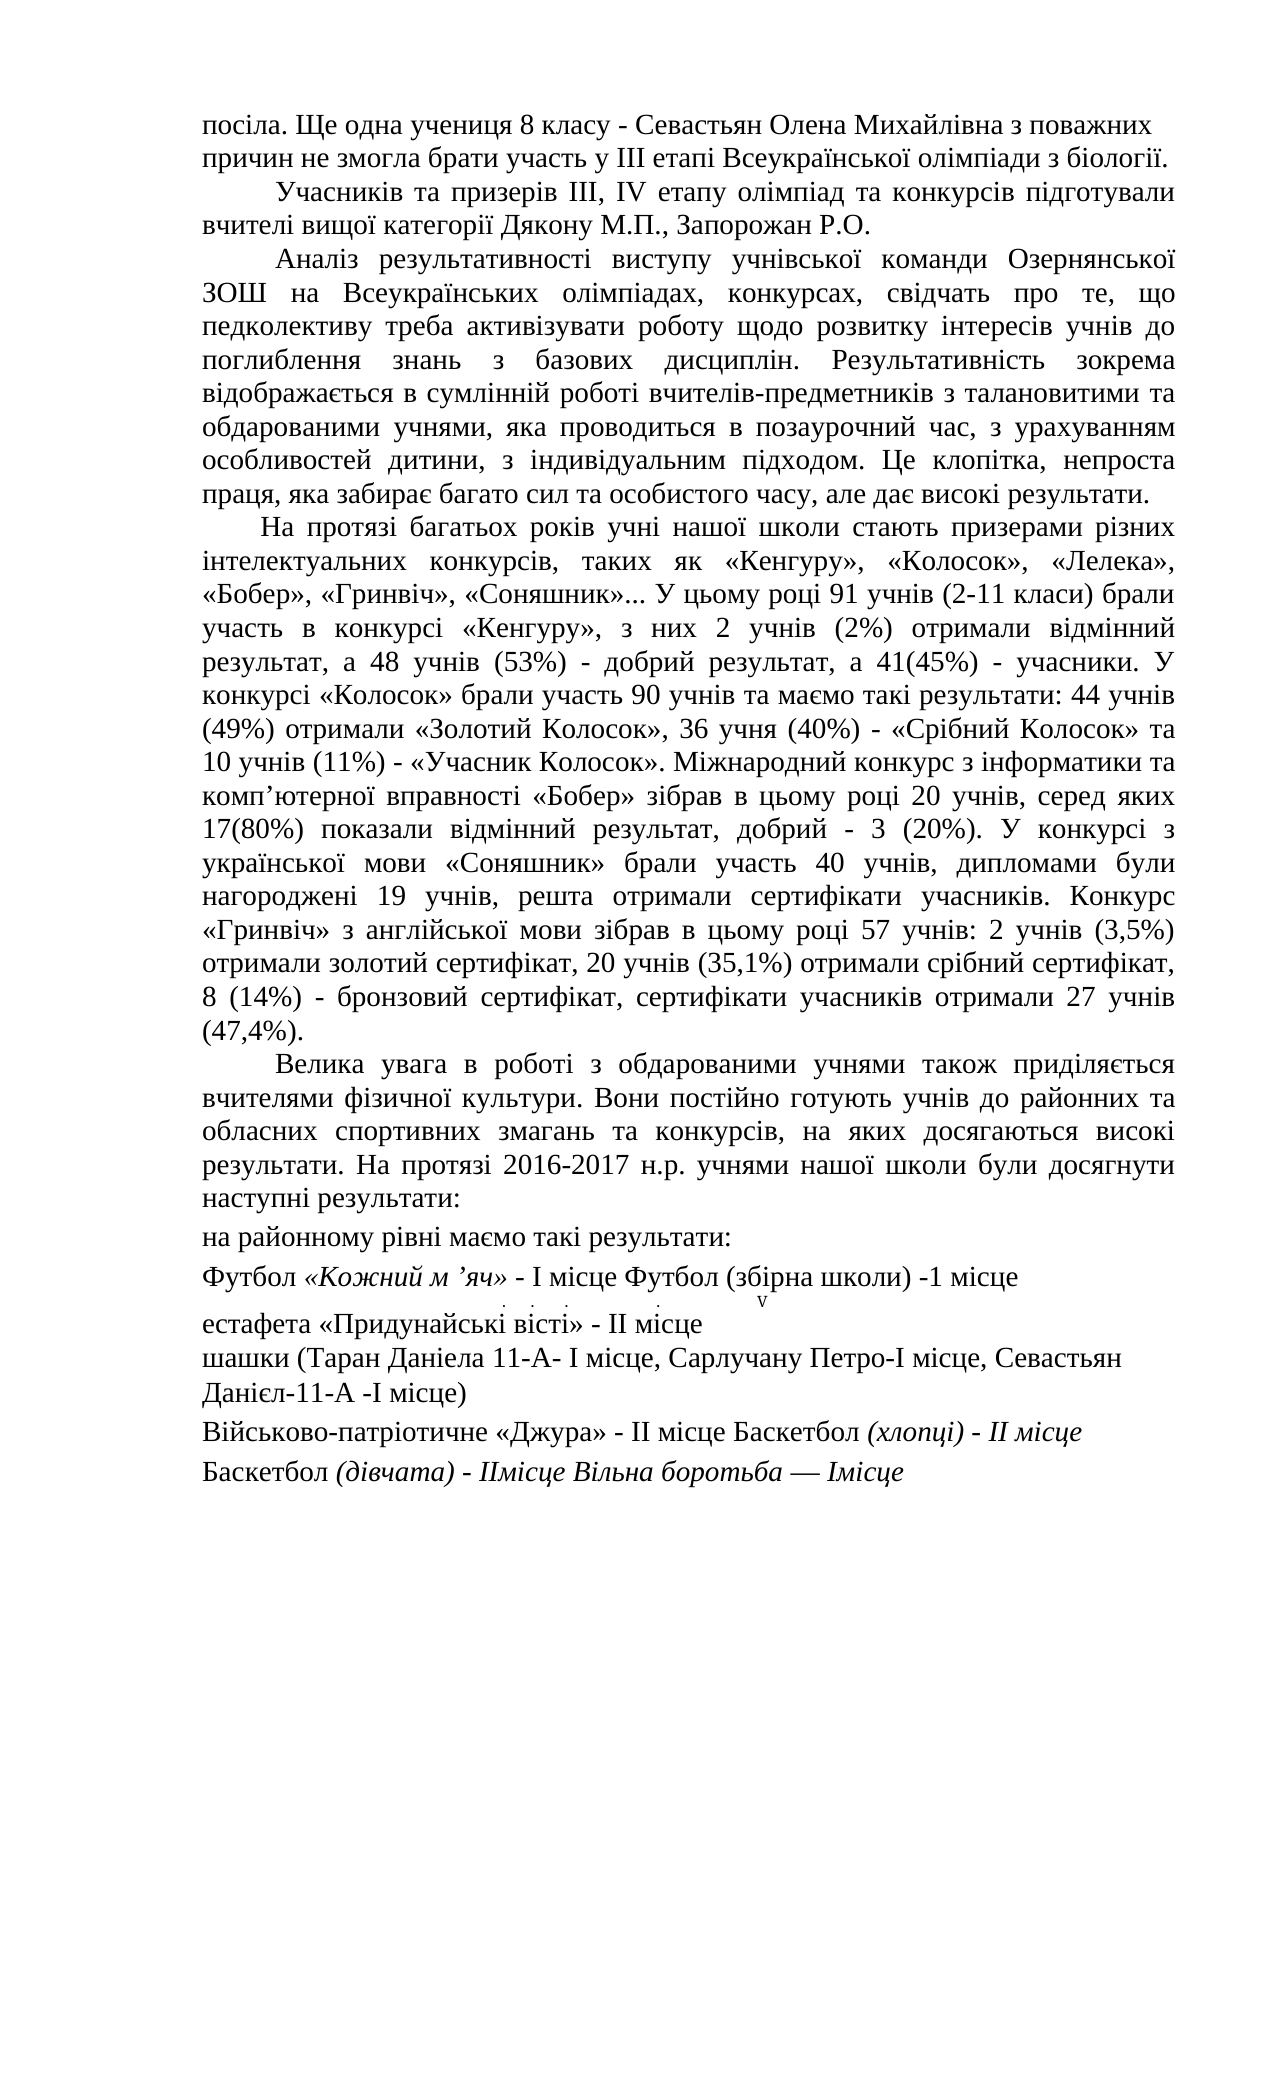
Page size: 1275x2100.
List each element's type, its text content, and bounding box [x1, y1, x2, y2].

text Учасників та призерів III, IV етапу олімпіад та конкурсів підготували вчителі вищої категорії Дякону М.П., Запорожан Р.О. [202, 175, 1176, 242]
text посіла. Ще одна учениця 8 класу - Севастьян Олена Михайлівна з поважних причин не змогла брати участь у III етапі Всеукраїнської олімпіади з біології. [202, 108, 1209, 175]
text естафета «Придунайські вісті» - II місце [202, 1310, 1209, 1339]
text Військово-патріотичне «Джура» - II місце Баскетбол (хлопці) - II місце Баскетбол (дівчата) - IIмісце Вільна боротьба — Імісце [202, 1409, 1209, 1489]
text Велика увага в роботі з обдарованими учнями також приділяється вчителями фізичної культури. Вони постійно готують учнів до районних та обласних спортивних змагань та конкурсів, на яких досягаються високі результати. На протязі 2016-2017 н.р. учнями нашої школи були досягнути наступні результати: [202, 1047, 1176, 1214]
text шашки (Таран Даніела 11-А- І місце, Сарлучану Петро-І місце, Севастьян Данієл-11-А -І місце) [202, 1339, 1209, 1409]
text на районному рівні маємо такі результати: [202, 1214, 1209, 1254]
text . . . . V [502, 1294, 1209, 1310]
text Футбол «Кожний м ’яч» - І місце Футбол (збірна школи) -1 місце [202, 1254, 1209, 1294]
text На протязі багатьох років учні нашої школи стають призерами різних інтелектуальних конкурсів, таких як «Кенгуру», «Колосок», «Лелека», «Бобер», «Гринвіч», «Соняшник»... У цьому році 91 учнів (2-11 класи) брали участь в конкурсі «Кенгуру», з них 2 учнів (2%) отримали відмінний результат, а 48 учнів (53%) - добрий результат, а 41(45%) - учасники. У конкурсі «Колосок» брали участь 90 учнів та маємо такі результати: 44 учнів (49%) отримали «Золотий Колосок», 36 учня (40%) - «Срібний Колосок» та 10 учнів (11%) - «Учасник Колосок». Міжнародний конкурс з інформатики та комп’ютерної вправності «Бобер» зібрав в цьому році 20 учнів, серед яких 17(80%) показали відмінний результат, добрий - 3 (20%). У конкурсі з української мови «Соняшник» брали участь 40 учнів, дипломами були нагороджені 19 учнів, решта отримали сертифікати учасників. Конкурс «Гринвіч» з англійської мови зібрав в цьому році 57 учнів: 2 учнів (3,5%) отримали золотий сертифікат, 20 учнів (35,1%) отримали срібний сертифікат, 8 (14%) - бронзовий сертифікат, сертифікати учасників отримали 27 учнів (47,4%). [202, 510, 1176, 1047]
text Аналіз результативності виступу учнівської команди Озернянської ЗОШ на Всеукраїнських олімпіадах, конкурсах, свідчать про те, що педколективу треба активізувати роботу щодо розвитку інтересів учнів до поглиблення знань з базових дисциплін. Результативність зокрема відображається в сумлінній роботі вчителів-предметників з талановитими та обдарованими учнями, яка проводиться в позаурочний час, з урахуванням особливостей дитини, з індивідуальним підходом. Це клопітка, непроста праця, яка забирає багато сил та особистого часу, але дає високі результати. [202, 242, 1176, 510]
